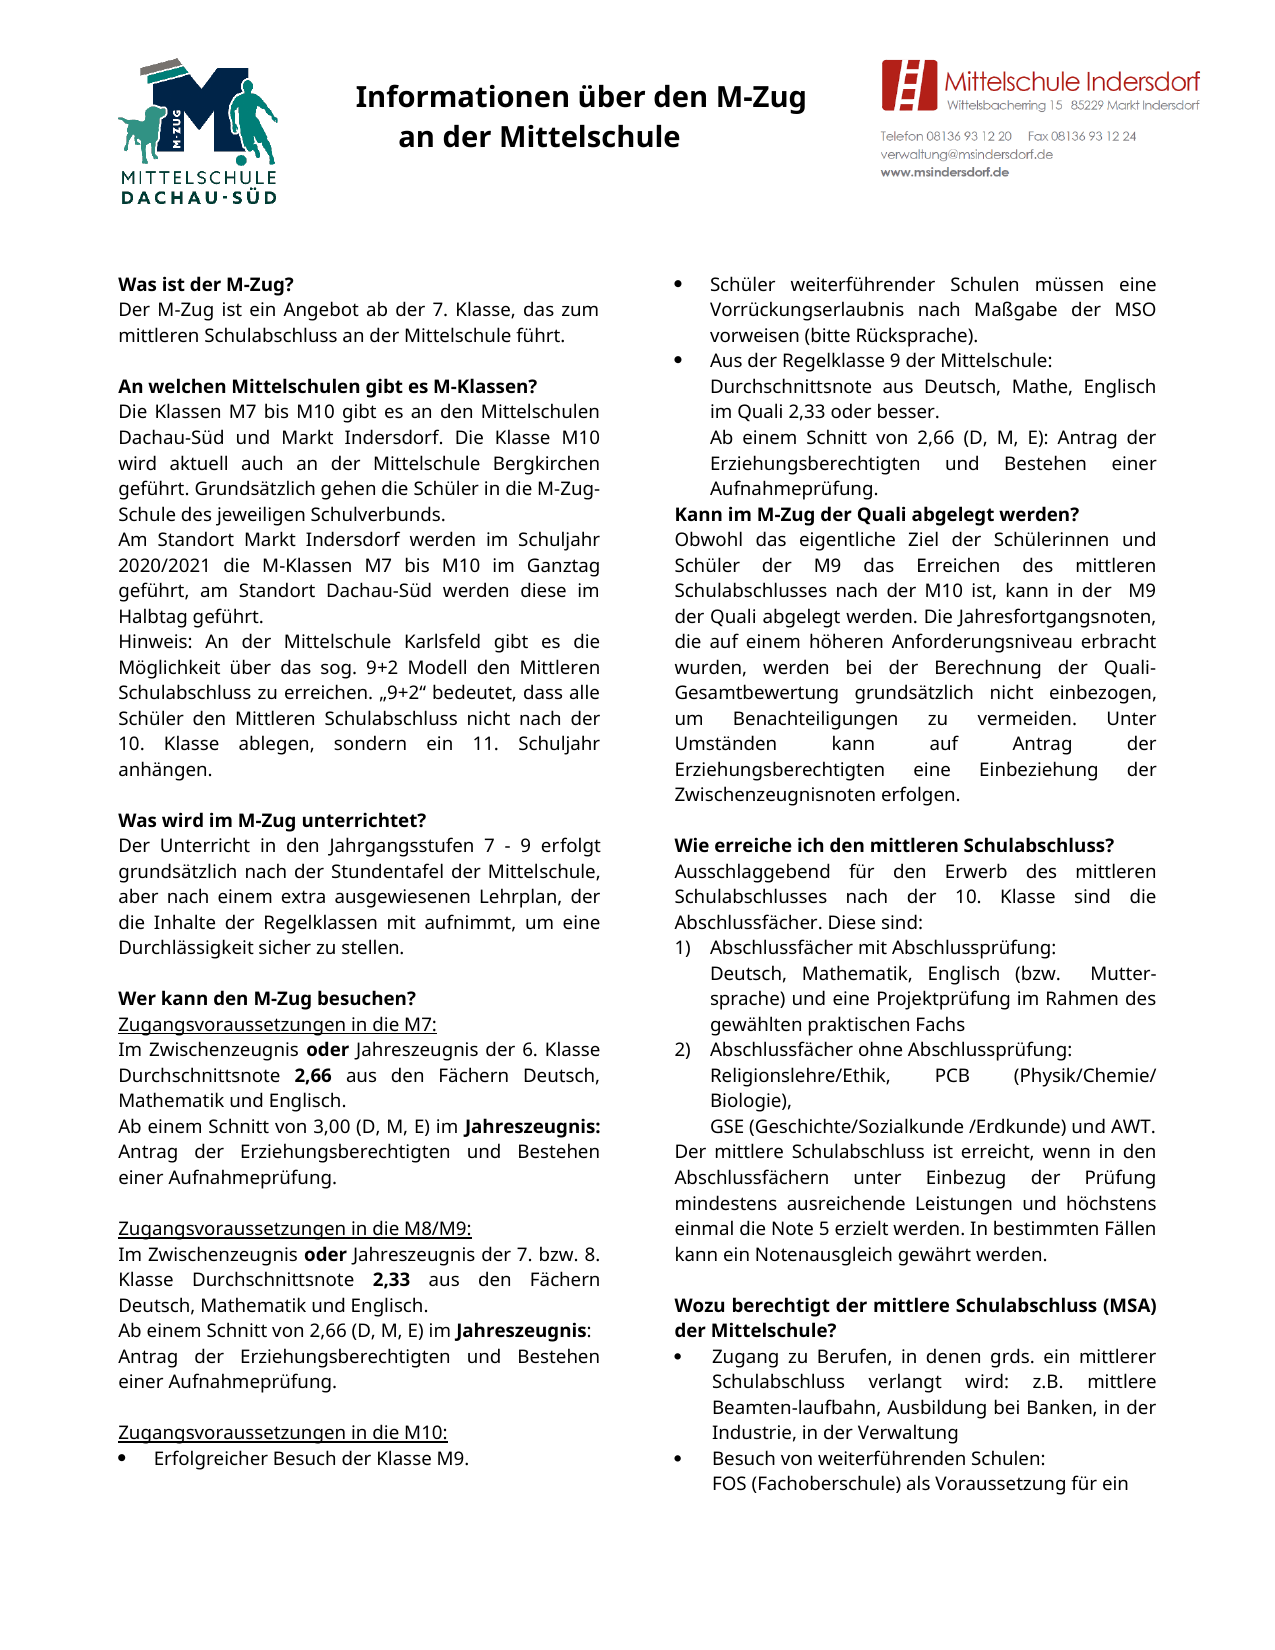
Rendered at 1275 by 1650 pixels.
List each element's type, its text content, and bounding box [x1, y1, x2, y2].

text Kann im M-Zug der Quali abgelegt werden? [674, 501, 1157, 526]
text Ab einem Schnitt von 3,00 (D, M, E) im Jahreszeugnis: Antrag der Erziehungsberechtigten und Bestehen einer Aufnahmeprüfung. [118, 1113, 601, 1190]
text Am Standort Markt Indersdorf werden im Schuljahr 2020/2021 die M-Klassen M7 bis M10 im Ganztag geführt, am Standort Dachau-Süd werden diese im Halbtag geführt. [118, 526, 601, 628]
text Was ist der M-Zug? [118, 271, 601, 297]
text Der mittlere Schulabschluss ist erreicht, wenn in den Abschlussfächern unter Einbezug der Prüfung mindestens ausreichende Leistungen und höchstens einmal die Note 5 erzielt werden. In bestimmten Fällen kann ein Notenausgleich gewährt werden. [674, 1139, 1157, 1266]
list Schüler weiterführender Schulen müssen eine Vorrückungserlaubnis nach Maßgabe der MSO vorweisen (bitte Rücksprache). [674, 271, 1157, 348]
text Der Unterricht in den Jahrgangsstufen 7 - 9 erfolgt grundsätzlich nach der Stundentafel der Mittelschule, aber nach einem extra ausgewiesenen Lehrplan, der die Inhalte der Regelklassen mit aufnimmt, um eine Durchlässigkeit sicher zu stellen. [118, 833, 601, 960]
text Obwohl das eigentliche Ziel der Schülerinnen und Schüler der M9 das Erreichen des mittleren Schulabschlusses nach der M10 ist, kann in der M9 der Quali abgelegt werden. Die Jahresfortgangsnoten, die auf einem höheren Anforderungsniveau erbracht wurden, werden bei der Berechnung der Quali-Gesamtbewertung grundsätzlich nicht einbezogen, um Benachteiligungen zu vermeiden. Unter Umständen kann auf Antrag der Erziehungsberechtigten eine Einbeziehung der Zwischenzeugnisnoten erfolgen. [674, 526, 1157, 807]
text Antrag der Erziehungsberechtigten und Bestehen einer Aufnahmeprüfung. [118, 1343, 601, 1394]
text Ausschlaggebend für den Erwerb des mittleren Schulabschlusses nach der 10. Klasse sind die Abschlussfächer. Diese sind: [674, 858, 1157, 935]
list Aus der Regelklasse 9 der Mittelschule: [674, 348, 1157, 373]
picture [118, 58, 278, 204]
text Religionslehre/Ethik, PCB (Physik/Chemie/ Biologie), [710, 1062, 1157, 1113]
list FOS (Fachoberschule) als Voraussetzung für ein [712, 1471, 1157, 1496]
list Besuch von weiterführenden Schulen: [674, 1445, 1157, 1471]
text Hinweis: An der Mittelschule Karlsfeld gibt es die Möglichkeit über das sog. 9+2 Modell den Mittleren Schulabschluss zu erreichen. „9+2“ bedeutet, dass alle Schüler den Mittleren Schulabschluss nicht nach der 10. Klasse ablegen, sondern ein 11. Schuljahr anhängen. [118, 628, 601, 782]
picture [871, 51, 1216, 187]
text Zugangsvoraussetzungen in die M7: [118, 1011, 601, 1037]
text Wie erreiche ich den mittleren Schulabschluss? [674, 833, 1157, 858]
list Abschlussfächer mit Abschlussprüfung: [674, 935, 1157, 960]
list Erfolgreicher Besuch der Klasse M9. [118, 1445, 601, 1471]
text Die Klassen M7 bis M10 gibt es an den Mittelschulen Dachau-Süd und Markt Indersdorf. Die Klasse M10 wird aktuell auch an der Mittelschule Bergkirchen geführt. Grundsätzlich gehen die Schüler in die M-Zug-Schule des jeweiligen Schulverbunds. [118, 399, 601, 526]
text Zugangsvoraussetzungen in die M8/M9: [118, 1215, 601, 1241]
text Zugangsvoraussetzungen in die M10: [118, 1419, 601, 1445]
text Ab einem Schnitt von 2,66 (D, M, E) im Jahreszeugnis: [118, 1317, 601, 1343]
text Deutsch, Mathematik, Englisch (bzw. Mutter-sprache) und eine Projektprüfung im Rahmen des gewählten praktischen Fachs [710, 960, 1157, 1037]
subtitle An welchen Mittelschulen gibt es M-Klassen? [118, 373, 601, 399]
list Abschlussfächer ohne Abschlussprüfung: [674, 1037, 1157, 1062]
text Ab einem Schnitt von 2,66 (D, M, E): Antrag der Erziehungsberechtigten und Bestehen einer Aufnahmeprüfung. [710, 424, 1157, 501]
text Was wird im M-Zug unterrichtet? [118, 807, 601, 833]
text Durchschnittsnote aus Deutsch, Mathe, Englisch im Quali 2,33 oder besser. [710, 373, 1157, 424]
text Wer kann den M-Zug besuchen? [118, 986, 601, 1011]
text Wozu berechtigt der mittlere Schulabschluss (MSA) der Mittelschule? [674, 1292, 1157, 1343]
list Zugang zu Berufen, in denen grds. ein mittlerer Schulabschluss verlangt wird: z.B. mittlere Beamten-laufbahn, Ausbildung bei Banken, in der Industrie, in der Verwaltung [674, 1343, 1157, 1445]
text GSE (Geschichte/Sozialkunde /Erdkunde) und AWT. [710, 1113, 1157, 1139]
text Im Zwischenzeugnis oder Jahreszeugnis der 7. bzw. 8. Klasse Durchschnittsnote 2,33 aus den Fächern Deutsch, Mathematik und Englisch. [118, 1241, 601, 1317]
text Der M-Zug ist ein Angebot ab der 7. Klasse, das zum mittleren Schulabschluss an der Mittelschule führt. [118, 297, 601, 348]
text Im Zwischenzeugnis oder Jahreszeugnis der 6. Klasse Durchschnittsnote 2,66 aus den Fächern Deutsch, Mathematik und Englisch. [118, 1037, 601, 1113]
